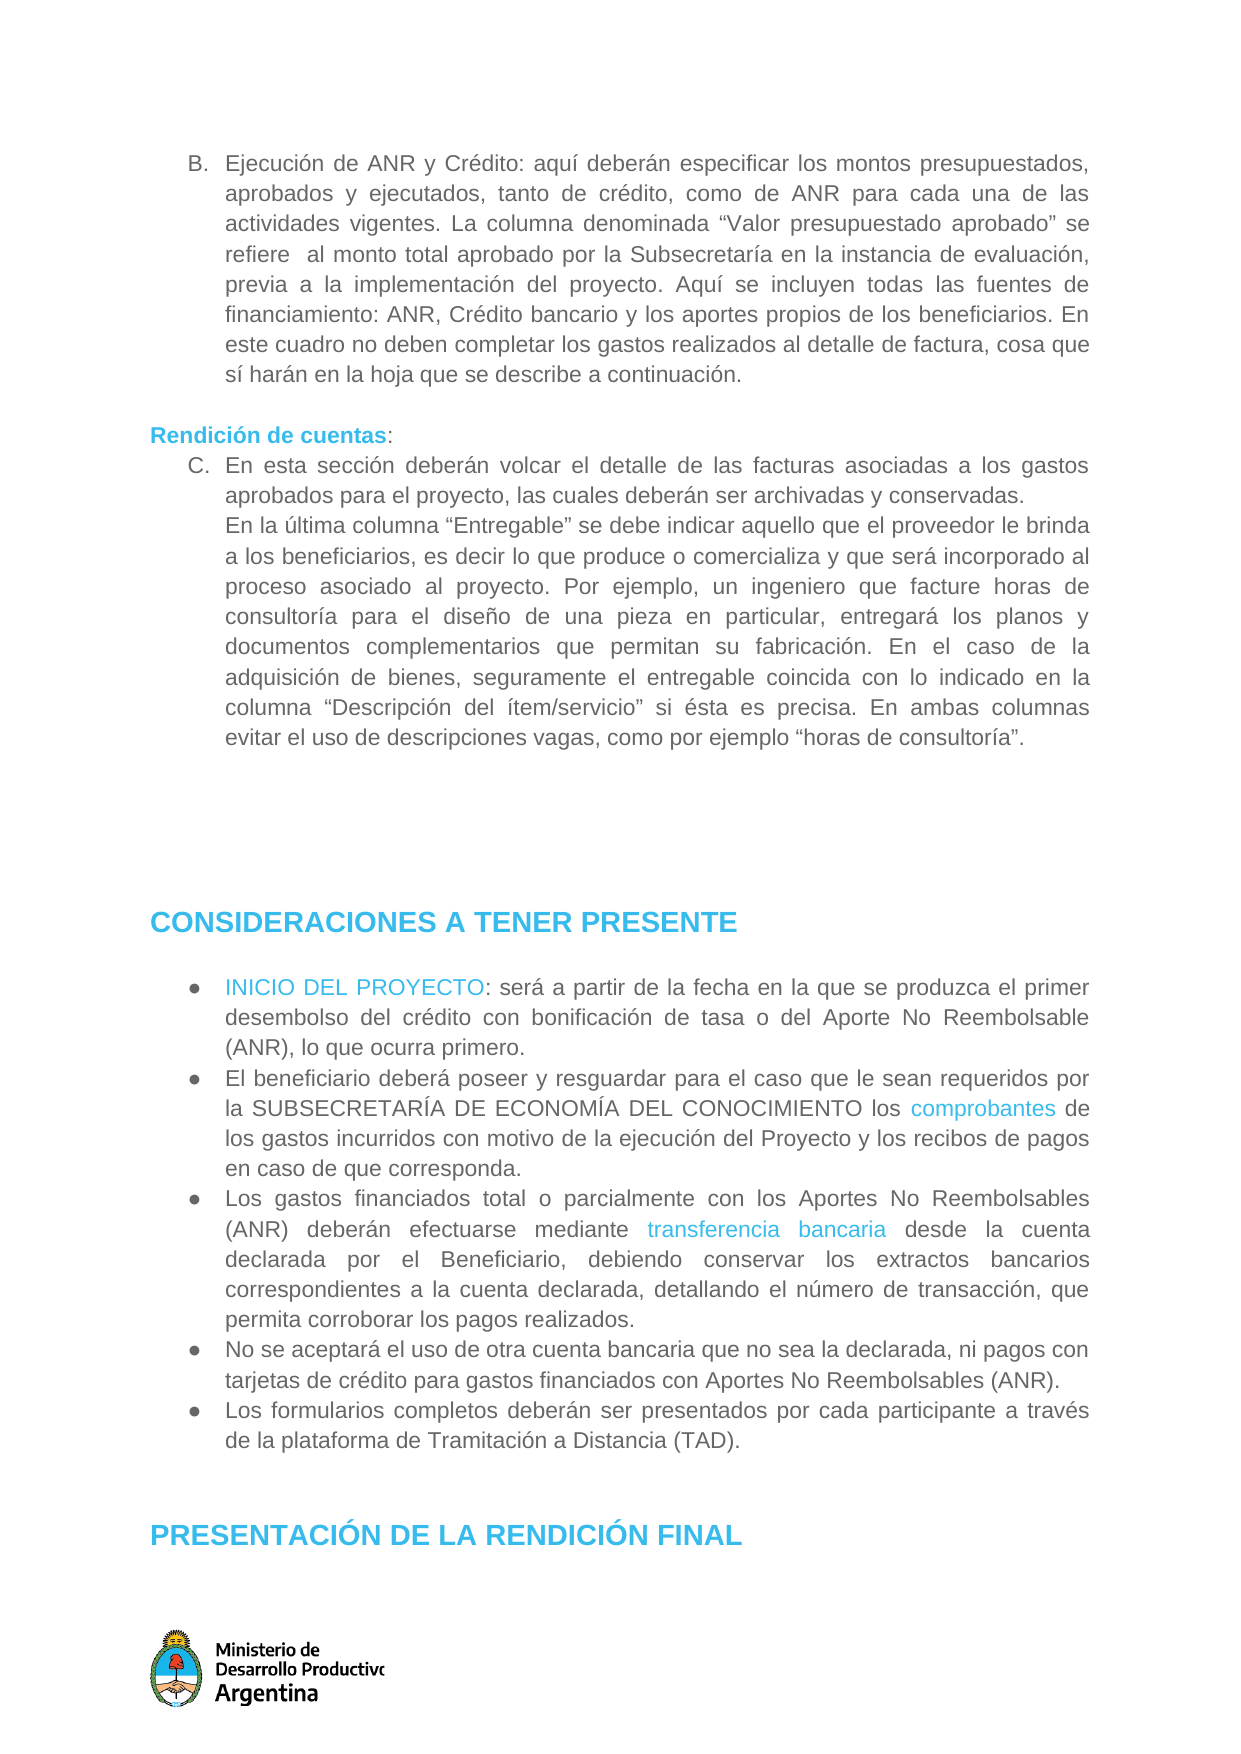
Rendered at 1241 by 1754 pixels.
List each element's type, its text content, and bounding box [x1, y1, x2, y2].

list Los gastos financiados total o parcialmente con los Aportes No Reembolsables (ANR) deberán efectuarse mediante transferencia bancaria desde la cuenta declarada por el Beneficiario, debiendo conservar los extractos bancarios correspondientes a la cuenta declarada, detallando el número de transacción, que permita corroborar los pagos realizados. [187, 1185, 1090, 1333]
text En la última columna “Entregable” se debe indicar aquello que el proveedor le brinda a los beneficiarios, es decir lo que produce o comercializa y que será incorporado al proceso asociado al proyecto. Por ejemplo, un ingeniero que facture horas de consultoría para el diseño de una pieza en particular, entregará los planos y documentos complementarios que permitan su fabricación. En el caso de la adquisición de bienes, seguramente el entregable coincida con lo indicado en la columna “Descripción del ítem/servicio” si ésta es precisa. En ambas columnas evitar el uso de descripciones vagas, como por ejemplo “horas de consultoría”. [225, 512, 1090, 750]
text Rendición de cuentas: [150, 422, 1090, 448]
list Ejecución de ANR y Crédito: aquí deberán especificar los montos presupuestados, aprobados y ejecutados, tanto de crédito, como de ANR para cada una de las actividades vigentes. La columna denominada “Valor presupuestado aprobado” se refiere al monto total aprobado por la Subsecretaría en la instancia de evaluación, previa a la implementación del proyecto. Aquí se incluyen todas las fuentes de financiamiento: ANR, Crédito bancario y los aportes propios de los beneficiarios. En este cuadro no deben completar los gastos realizados al detalle de factura, cosa que sí harán en la hoja que se describe a continuación. [187, 150, 1090, 388]
text CONSIDERACIONES A TENER PRESENTE [150, 905, 1090, 939]
list INICIO DEL PROYECTO: será a partir de la fecha en la que se produzca el primer desembolso del crédito con bonificación de tasa o del Aporte No Reembolsable (ANR), lo que ocurra primero. [187, 974, 1090, 1061]
text PRESENTACIÓN DE LA RENDICIÓN FINAL [150, 1518, 1090, 1551]
list En esta sección deberán volcar el detalle de las facturas asociadas a los gastos aprobados para el proyecto, las cuales deberán ser archivadas y conservadas. [187, 452, 1090, 509]
list No se aceptará el uso de otra cuenta bancaria que no sea la declarada, ni pagos con tarjetas de crédito para gastos financiados con Aportes No Reembolsables (ANR). [187, 1336, 1090, 1393]
picture [150, 1629, 385, 1708]
list Los formularios completos deberán ser presentados por cada participante a través de la plataforma de Tramitación a Distancia (TAD). [187, 1397, 1090, 1453]
list El beneficiario deberá poseer y resguardar para el caso que le sean requeridos por la SUBSECRETARÍA DE ECONOMÍA DEL CONOCIMIENTO los comprobantes de los gastos incurridos con motivo de la ejecución del Proyecto y los recibos de pagos en caso de que corresponda. [187, 1064, 1090, 1182]
